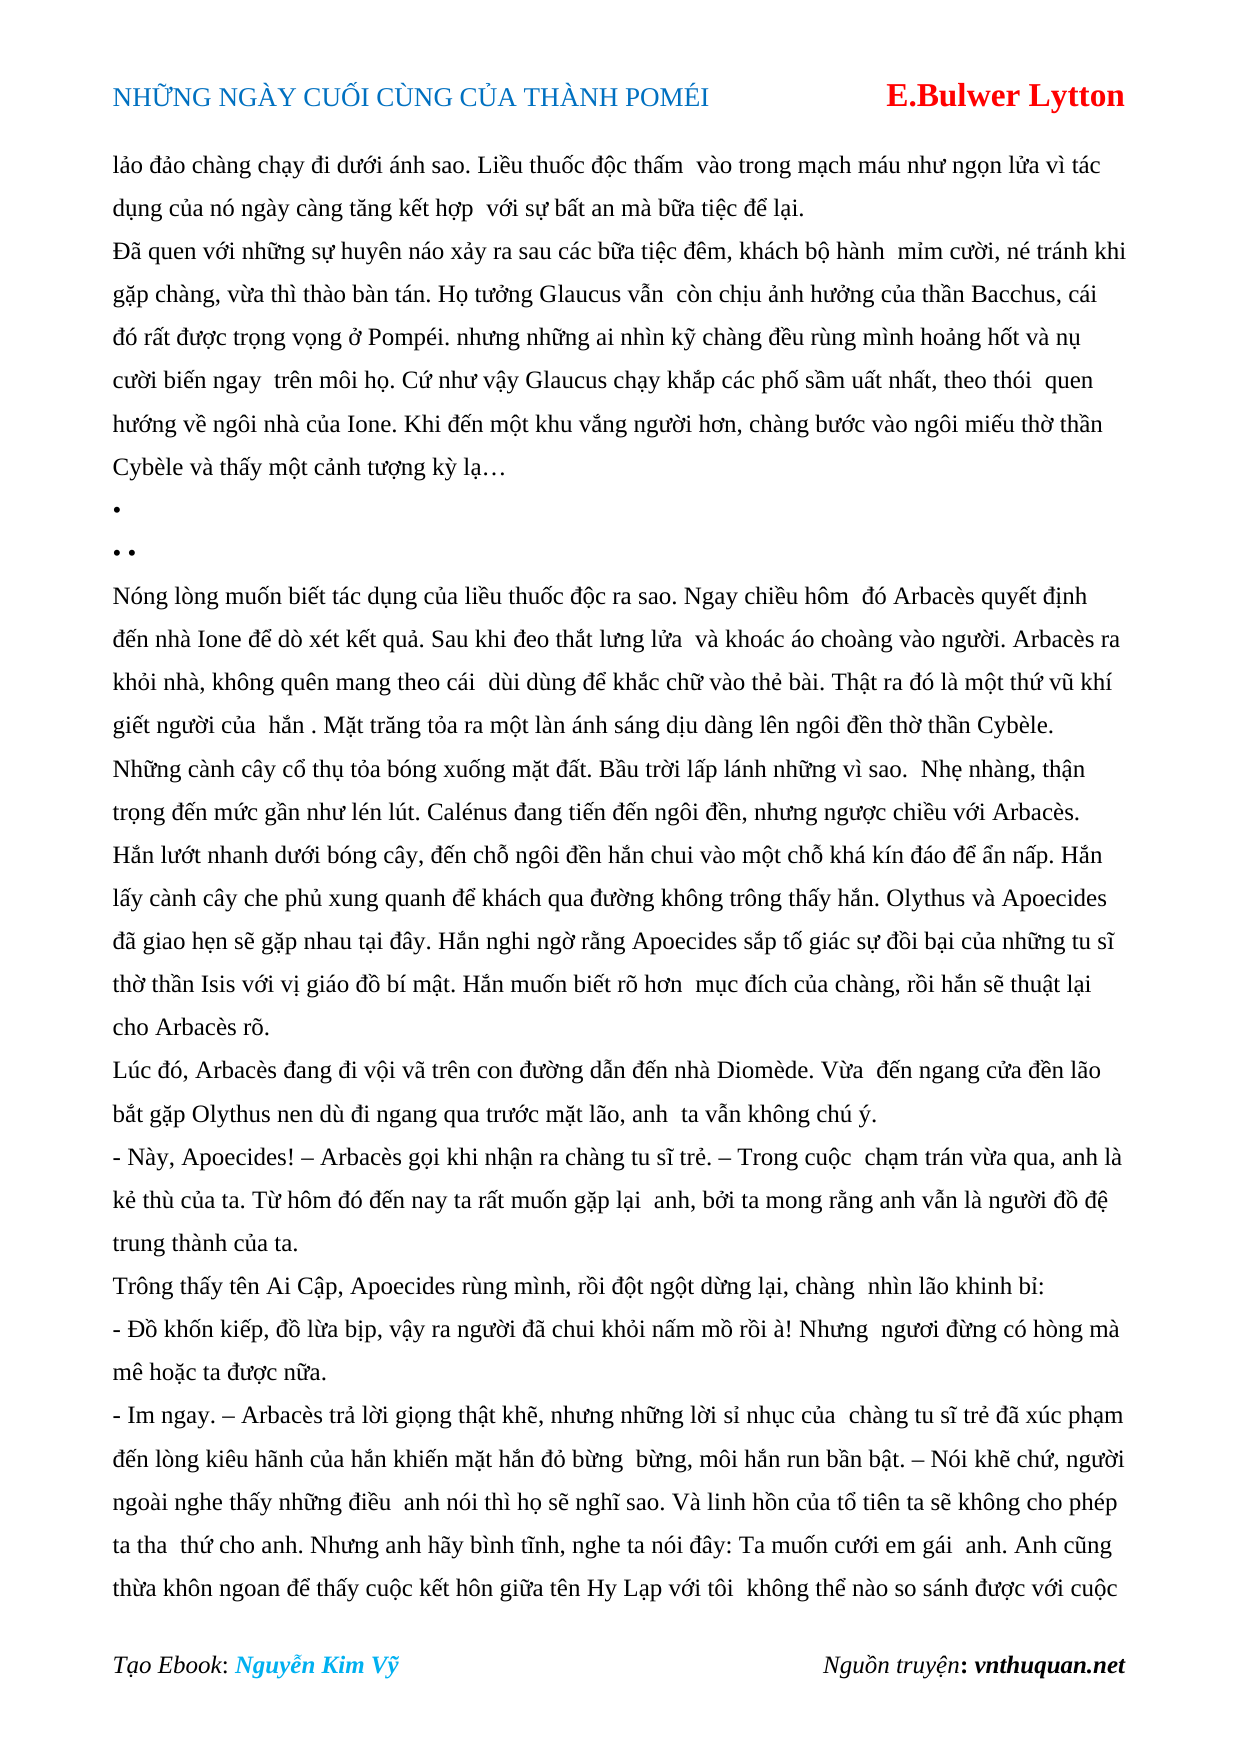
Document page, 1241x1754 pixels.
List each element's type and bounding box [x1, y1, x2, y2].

text [112, 150, 1128, 1602]
